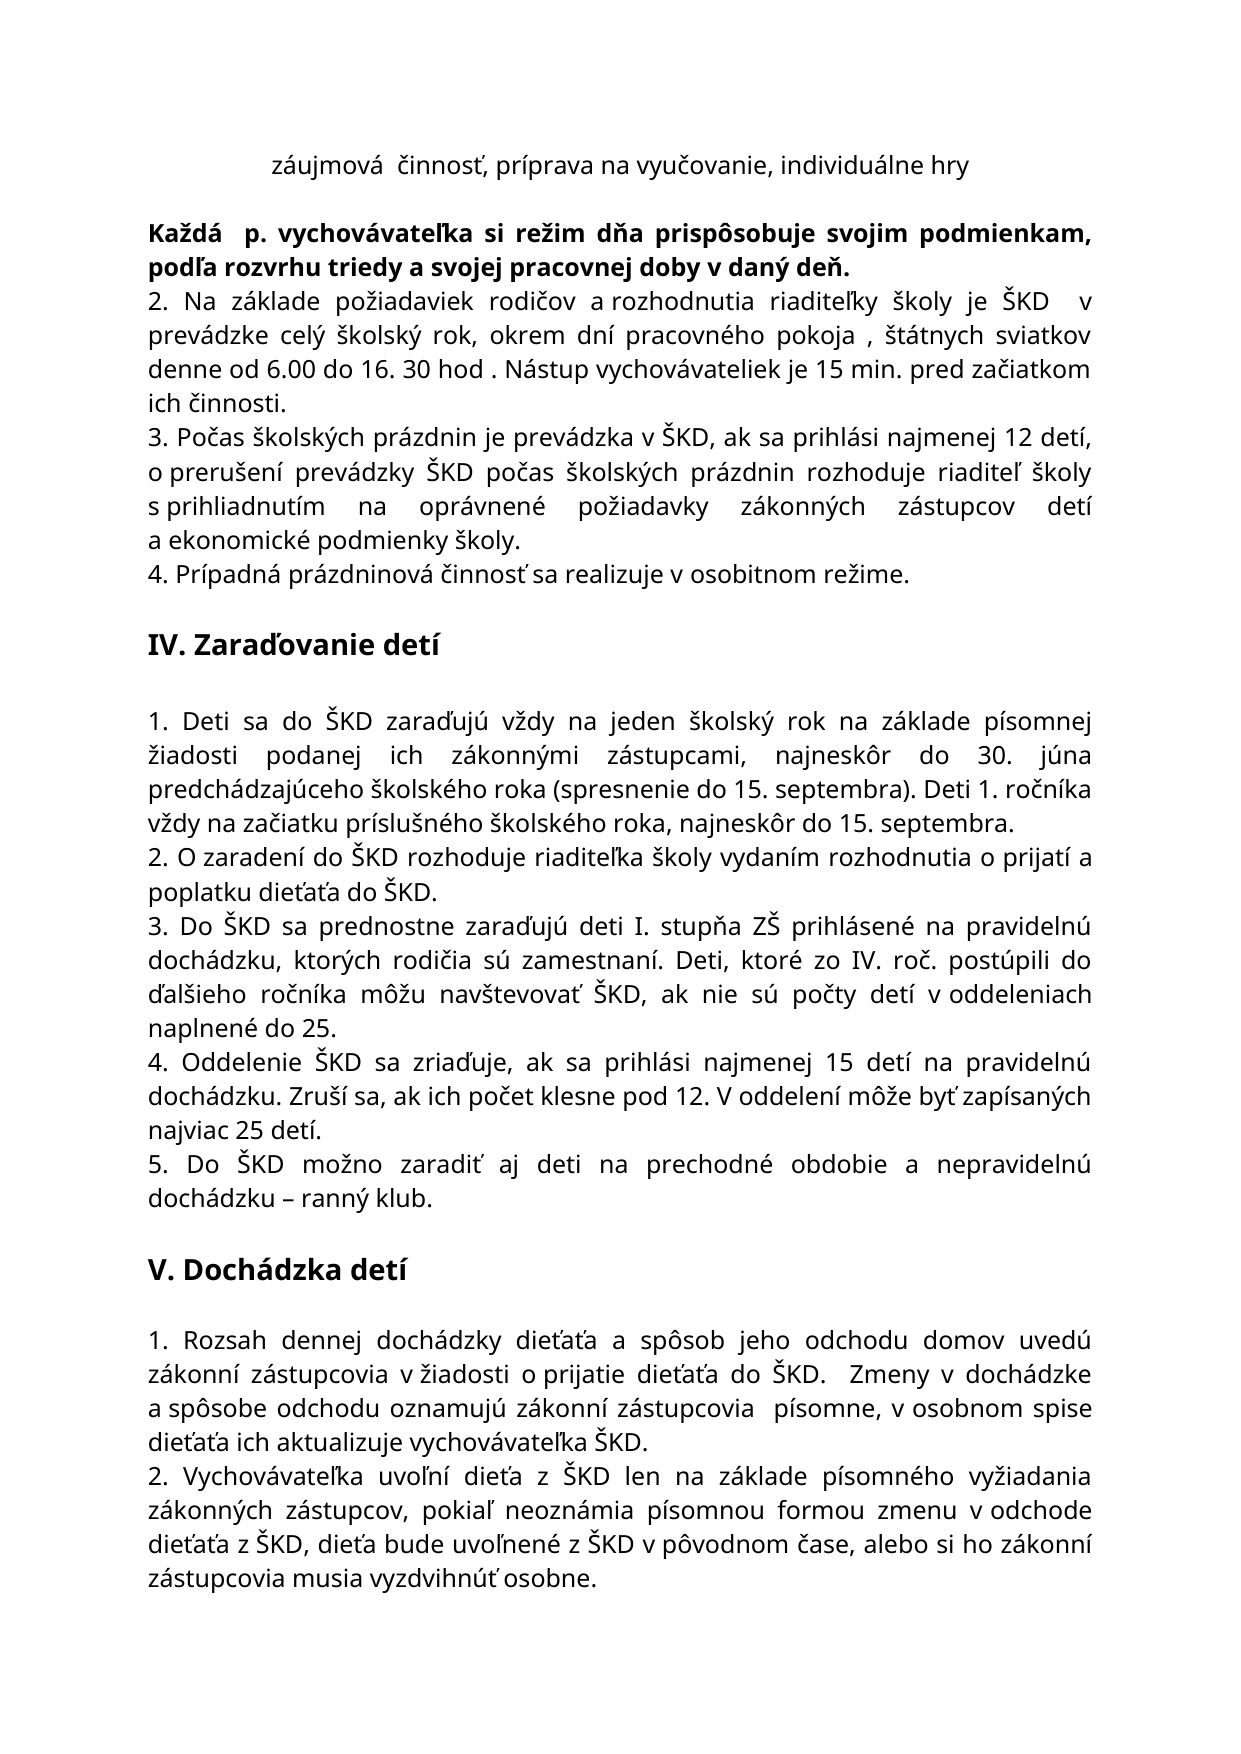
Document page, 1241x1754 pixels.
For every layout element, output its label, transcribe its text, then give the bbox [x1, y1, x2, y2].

text V. Dochádzka detí [148, 1249, 1093, 1288]
text 3. Do ŠKD sa prednostne zaraďujú deti I. stupňa ZŠ prihlásené na pravidelnú dochádzku, ktorých rodičia sú zamestnaní. Deti, ktoré zo IV. roč. postúpili do ďalšieho ročníka môžu navštevovať ŠKD, ak nie sú počty detí v oddeleniach naplnené do 25. [148, 908, 1093, 1044]
text 5. Do ŠKD možno zaradiť aj deti na prechodné obdobie a nepravidelnú dochádzku – ranný klub. [148, 1147, 1093, 1215]
text 3. Počas školských prázdnin je prevádzka v ŠKD, ak sa prihlási najmenej 12 detí, o prerušení prevádzky ŠKD počas školských prázdnin rozhoduje riaditeľ školy s prihliadnutím na oprávnené požiadavky zákonných zástupcov detí a ekonomické podmienky školy. [148, 420, 1093, 556]
text 2. O zaradení do ŠKD rozhoduje riaditeľka školy vydaním rozhodnutia o prijatí a poplatku dieťaťa do ŠKD. [148, 840, 1093, 908]
text 4. Prípadná prázdninová činnosť sa realizuje v osobitnom režime. [148, 556, 1093, 590]
text 2. Na základe požiadaviek rodičov a rozhodnutia riaditeľky školy je ŠKD v prevádzke celý školský rok, okrem dní pracovného pokoja , štátnych sviatkov denne od 6.00 do 16. 30 hod . Nástup vychovávateliek je 15 min. pred začiatkom ich činnosti. [148, 284, 1093, 420]
text 1. Deti sa do ŠKD zaraďujú vždy na jeden školský rok na základe písomnej žiadosti podanej ich zákonnými zástupcami, najneskôr do 30. júna predchádzajúceho školského roka (spresnenie do 15. septembra). Deti 1. ročníka vždy na začiatku príslušného školského roka, najneskôr do 15. septembra. [148, 704, 1093, 840]
text IV. Zaraďovanie detí [148, 624, 1093, 664]
text záujmová činnosť, príprava na vyučovanie, individuálne hry [148, 148, 1093, 182]
text 1. Rozsah dennej dochádzky dieťaťa a spôsob jeho odchodu domov uvedú zákonní zástupcovia v žiadosti o prijatie dieťaťa do ŠKD. Zmeny v dochádzke a spôsobe odchodu oznamujú zákonní zástupcovia písomne, v osobnom spise dieťaťa ich aktualizuje vychovávateľka ŠKD. [148, 1323, 1093, 1459]
text 2. Vychovávateľka uvoľní dieťa z ŠKD len na základe písomného vyžiadania zákonných zástupcov, pokiaľ neoznámia písomnou formou zmenu v odchode dieťaťa z ŠKD, dieťa bude uvoľnené z ŠKD v pôvodnom čase, alebo si ho zákonní zástupcovia musia vyzdvihnúť osobne. [148, 1459, 1093, 1595]
text 4. Oddelenie ŠKD sa zriaďuje, ak sa prihlási najmenej 15 detí na pravidelnú dochádzku. Zruší sa, ak ich počet klesne pod 12. V oddelení môže byť zapísaných najviac 25 detí. [148, 1044, 1093, 1147]
text Každá p. vychovávateľka si režim dňa prispôsobuje svojim podmienkam, podľa rozvrhu triedy a svojej pracovnej doby v daný deň. [148, 216, 1093, 284]
